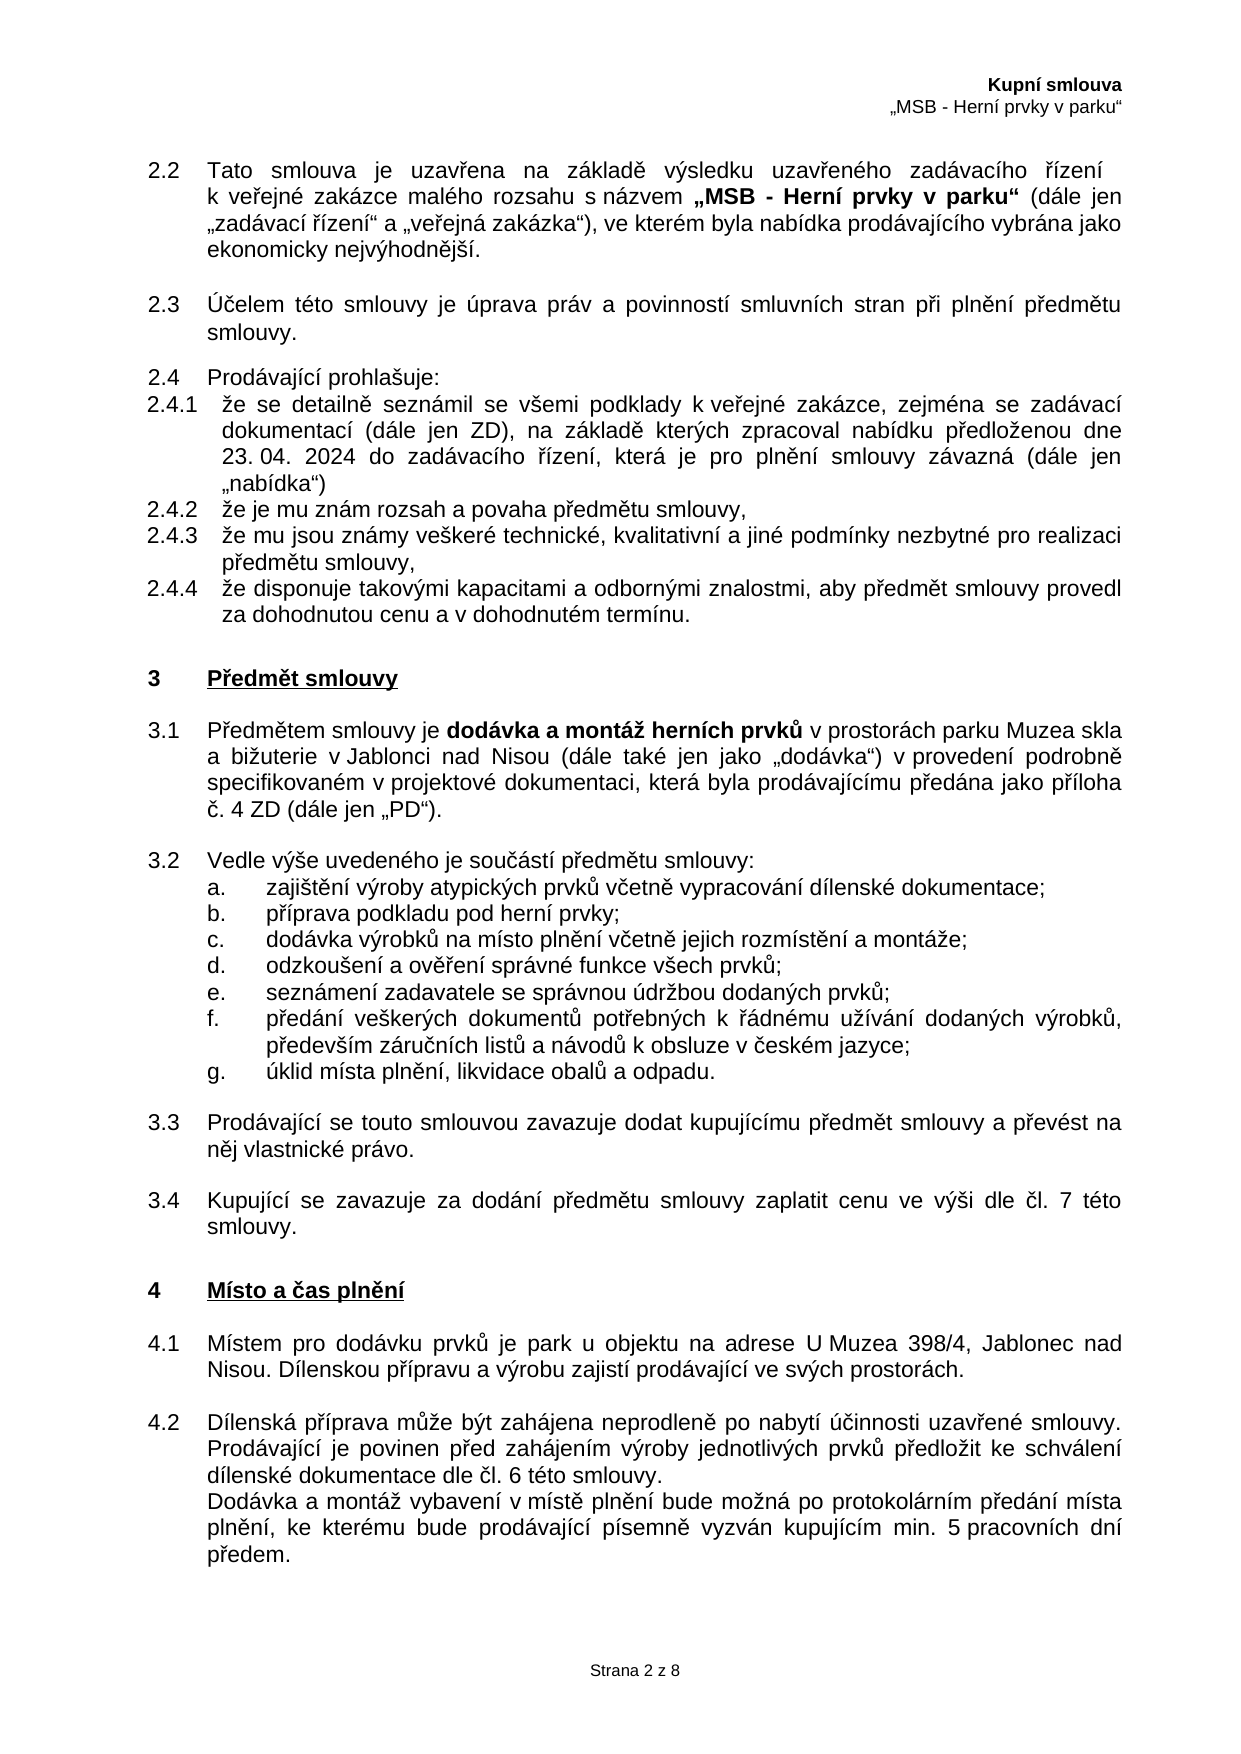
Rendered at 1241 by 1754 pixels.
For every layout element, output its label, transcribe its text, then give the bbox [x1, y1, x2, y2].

list že je mu znám rozsah a povaha předmětu smlouvy, [147, 496, 1122, 522]
list Vedle výše uvedeného je součástí předmětu smlouvy: [148, 847, 1122, 873]
text Dodávka a montáž vybavení v místě plnění bude možná po protokolárním předání místa plnění, ke kterému bude prodávající písemně vyzván kupujícím min. 5 pracovních dní předem. [207, 1488, 1122, 1567]
list odzkoušení a ověření správné funkce všech prvků; [207, 952, 1122, 979]
list úklid místa plnění, likvidace obalů a odpadu. [207, 1058, 1122, 1084]
list příprava podkladu pod herní prvky; [207, 900, 1122, 926]
list že se detailně seznámil se všemi podklady k veřejné zakázce, zejména se zadávací dokumentací (dále jen ZD), na základě kterých zpracoval nabídku předloženou dne 23. 04. 2024 do zadávacího řízení, která je pro plnění smlouvy závazná (dále jen „nabídka“) [147, 391, 1122, 496]
list Tato smlouva je uzavřena na základě výsledku uzavřeného zadávacího řízení k veřejné zakázce malého rozsahu s názvem „MSB - Herní prvky v parku“ (dále jen „zadávací řízení“ a „veřejná zakázka“), ve kterém byla nabídka prodávajícího vybrána jako ekonomicky nejvýhodnější. [148, 157, 1122, 262]
list Předmět smlouvy [148, 665, 1122, 692]
list Prodávající se touto smlouvou zavazuje dodat kupujícímu předmět smlouvy a převést na něj vlastnické právo. [148, 1109, 1122, 1162]
list Místem pro dodávku prvků je park u objektu na adrese U Muzea 398/4, Jablonec nad Nisou. Dílenskou přípravu a výrobu zajistí prodávající ve svých prostorách. [148, 1330, 1122, 1383]
list Předmětem smlouvy je dodávka a montáž herních prvků v prostorách parku Muzea skla a bižuterie v Jablonci nad Nisou (dále také jen jako „dodávka“) v provedení podrobně specifikovaném v projektové dokumentaci, která byla prodávajícímu předána jako příloha č. 4 ZD (dále jen „PD“). [148, 717, 1122, 822]
list že disponuje takovými kapacitami a odbornými znalostmi, aby předmět smlouvy provedl za dohodnutou cenu a v dohodnutém termínu. [147, 575, 1122, 628]
list zajištění výroby atypických prvků včetně vypracování dílenské dokumentace; [207, 873, 1122, 900]
list seznámení zadavatele se správnou údržbou dodaných prvků; [207, 979, 1122, 1005]
list předání veškerých dokumentů potřebných k řádnému užívání dodaných výrobků, především záručních listů a návodů k obsluze v českém jazyce; [207, 1005, 1122, 1058]
list Prodávající prohlašuje: [148, 364, 1122, 391]
list Účelem této smlouvy je úprava práv a povinností smluvních stran při plnění předmětu smlouvy. [148, 291, 1122, 346]
list Místo a čas plnění [148, 1277, 1122, 1303]
list že mu jsou známy veškeré technické, kvalitativní a jiné podmínky nezbytné pro realizaci předmětu smlouvy, [147, 522, 1122, 575]
list dodávka výrobků na místo plnění včetně jejich rozmístění a montáže; [207, 926, 1122, 952]
list Dílenská příprava může být zahájena neprodleně po nabytí účinnosti uzavřené smlouvy. Prodávající je povinen před zahájením výroby jednotlivých prvků předložit ke schválení dílenské dokumentace dle čl. 6 této smlouvy. [148, 1409, 1122, 1488]
list Kupující se zavazuje za dodání předmětu smlouvy zaplatit cenu ve výši dle čl. 7 této smlouvy. [148, 1187, 1122, 1240]
